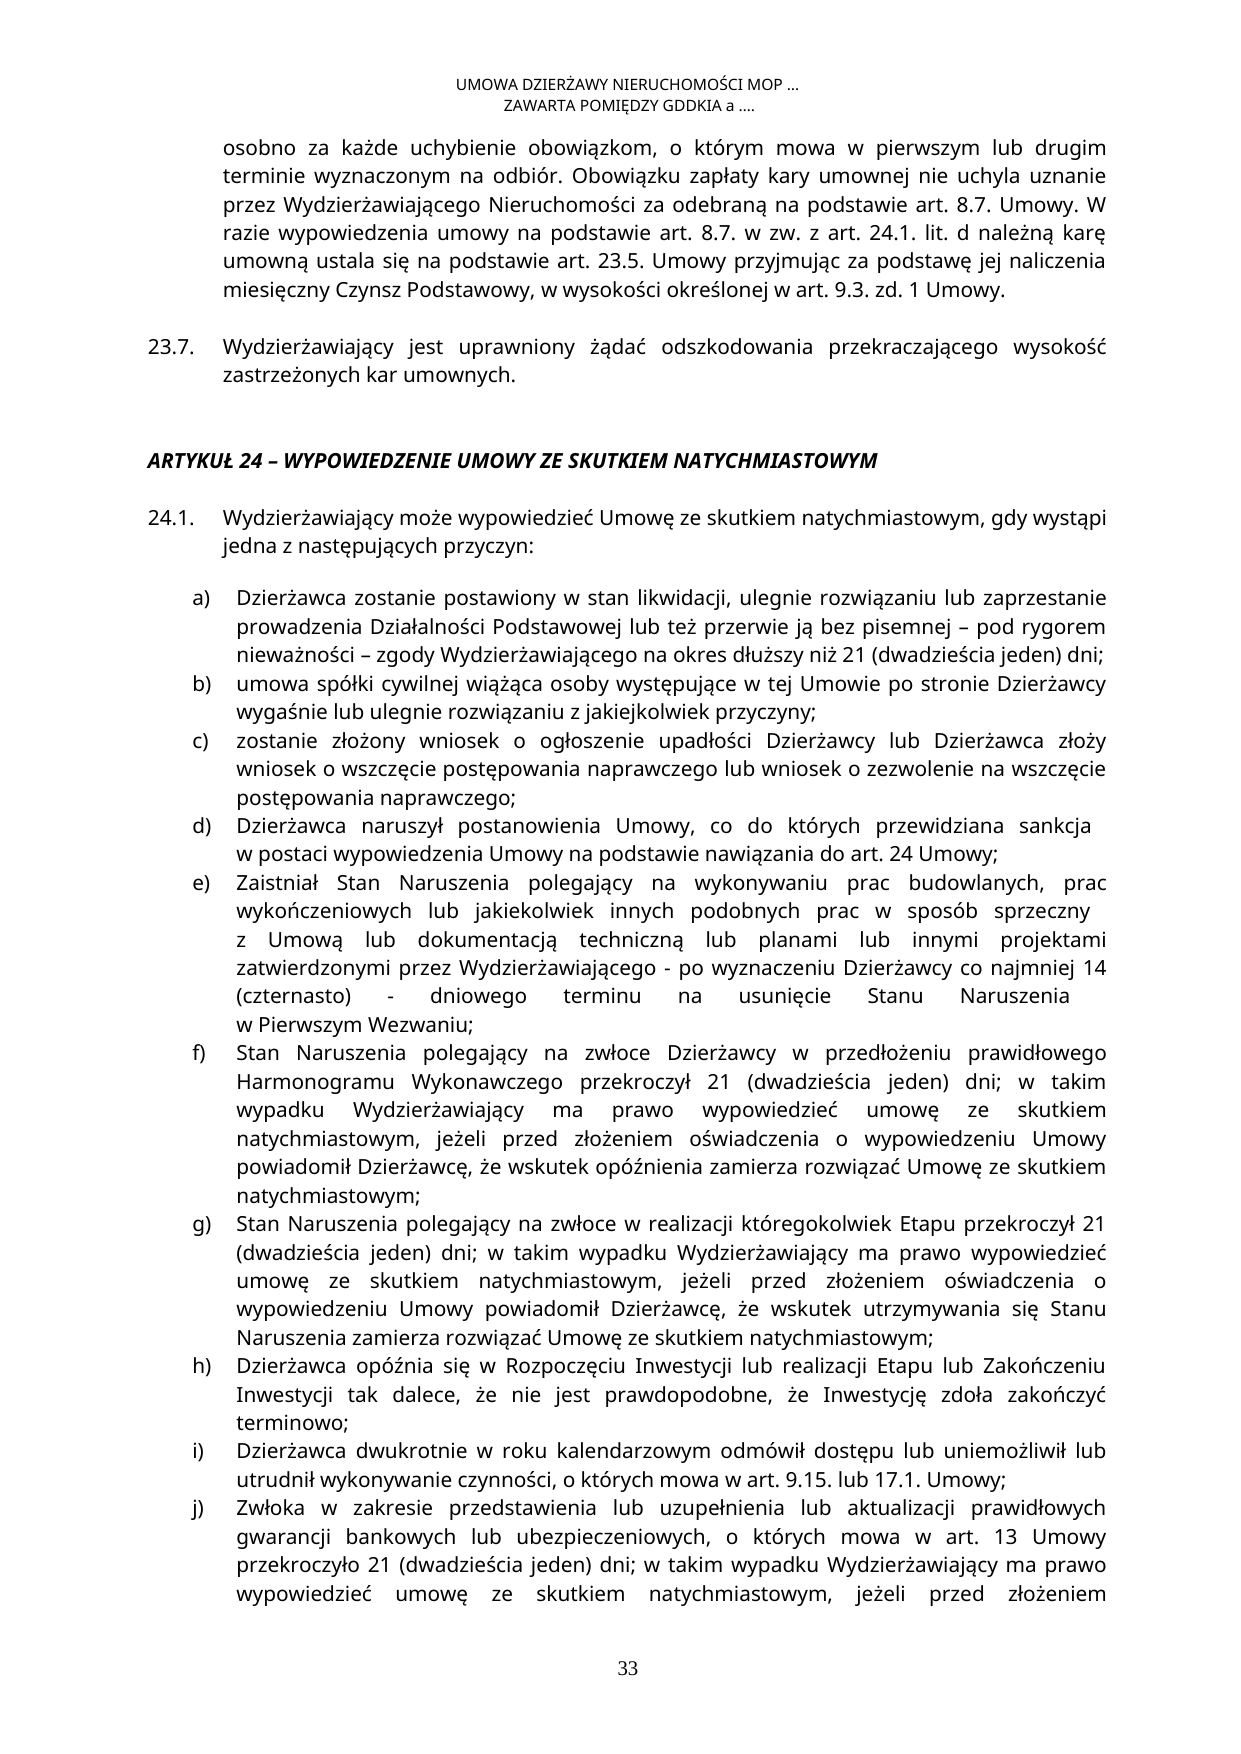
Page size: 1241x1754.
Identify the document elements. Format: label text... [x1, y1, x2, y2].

subtitle ARTYKUŁ 24 – WYPOWIEDZENIE UMOWY ZE SKUTKIEM NATYCHMIASTOWYM [148, 446, 1107, 474]
list Dzierżawca dwukrotnie w roku kalendarzowym odmówił dostępu lub uniemożliwił lub utrudnił wykonywanie czynności, o których mowa w art. 9.15. lub 17.1. Umowy; [192, 1437, 1107, 1493]
list Dzierżawca opóźnia się w Rozpoczęciu Inwestycji lub realizacji Etapu lub Zakończeniu Inwestycji tak dalece, że nie jest prawdopodobne, że Inwestycję zdoła zakończyć terminowo; [192, 1351, 1107, 1437]
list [192, 1493, 1107, 1607]
list Wydzierżawiający może wypowiedzieć Umowę ze skutkiem natychmiastowym, gdy wystąpi jedna z następujących przyczyn: [148, 503, 1107, 559]
list Wydzierżawiający jest uprawniony żądać odszkodowania przekraczającego wysokość zastrzeżonych kar umownych. [148, 332, 1107, 389]
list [148, 133, 1107, 303]
list zostanie złożony wniosek o ogłoszenie upadłości Dzierżawcy lub Dzierżawca złoży wniosek o wszczęcie postępowania naprawczego lub wniosek o zezwolenie na wszczęcie postępowania naprawczego; [192, 726, 1107, 811]
list umowa spółki cywilnej wiążąca osoby występujące w tej Umowie po stronie Dzierżawcy wygaśnie lub ulegnie rozwiązaniu z jakiejkolwiek przyczyny; [192, 669, 1107, 726]
list Dzierżawca naruszył postanowienia Umowy, co do których przewidziana sankcja w postaci wypowiedzenia Umowy na podstawie nawiązania do art. 24 Umowy; [192, 811, 1107, 868]
list Stan Naruszenia polegający na zwłoce w realizacji któregokolwiek Etapu przekroczył 21 (dwadzieścia jeden) dni; w takim wypadku Wydzierżawiający ma prawo wypowiedzieć umowę ze skutkiem natychmiastowym, jeżeli przed złożeniem oświadczenia o wypowiedzeniu Umowy powiadomił Dzierżawcę, że wskutek utrzymywania się Stanu Naruszenia zamierza rozwiązać Umowę ze skutkiem natychmiastowym; [192, 1209, 1107, 1351]
list Dzierżawca zostanie postawiony w stan likwidacji, ulegnie rozwiązaniu lub zaprzestanie prowadzenia Działalności Podstawowej lub też przerwie ją bez pisemnej – pod rygorem nieważności – zgody Wydzierżawiającego na okres dłuższy niż 21 (dwadzieścia jeden) dni; [192, 583, 1107, 669]
list Stan Naruszenia polegający na zwłoce Dzierżawcy w przedłożeniu prawidłowego Harmonogramu Wykonawczego przekroczył 21 (dwadzieścia jeden) dni; w takim wypadku Wydzierżawiający ma prawo wypowiedzieć umowę ze skutkiem natychmiastowym, jeżeli przed złożeniem oświadczenia o wypowiedzeniu Umowy powiadomił Dzierżawcę, że wskutek opóźnienia zamierza rozwiązać Umowę ze skutkiem natychmiastowym; [192, 1038, 1107, 1209]
list Zaistniał Stan Naruszenia polegający na wykonywaniu prac budowlanych, prac wykończeniowych lub jakiekolwiek innych podobnych prac w sposób sprzeczny z Umową lub dokumentacją techniczną lub planami lub innymi projektami zatwierdzonymi przez Wydzierżawiającego - po wyznaczeniu Dzierżawcy co najmniej 14 (czternasto) - dniowego terminu na usunięcie Stanu Naruszenia w Pierwszym Wezwaniu; [192, 868, 1107, 1038]
